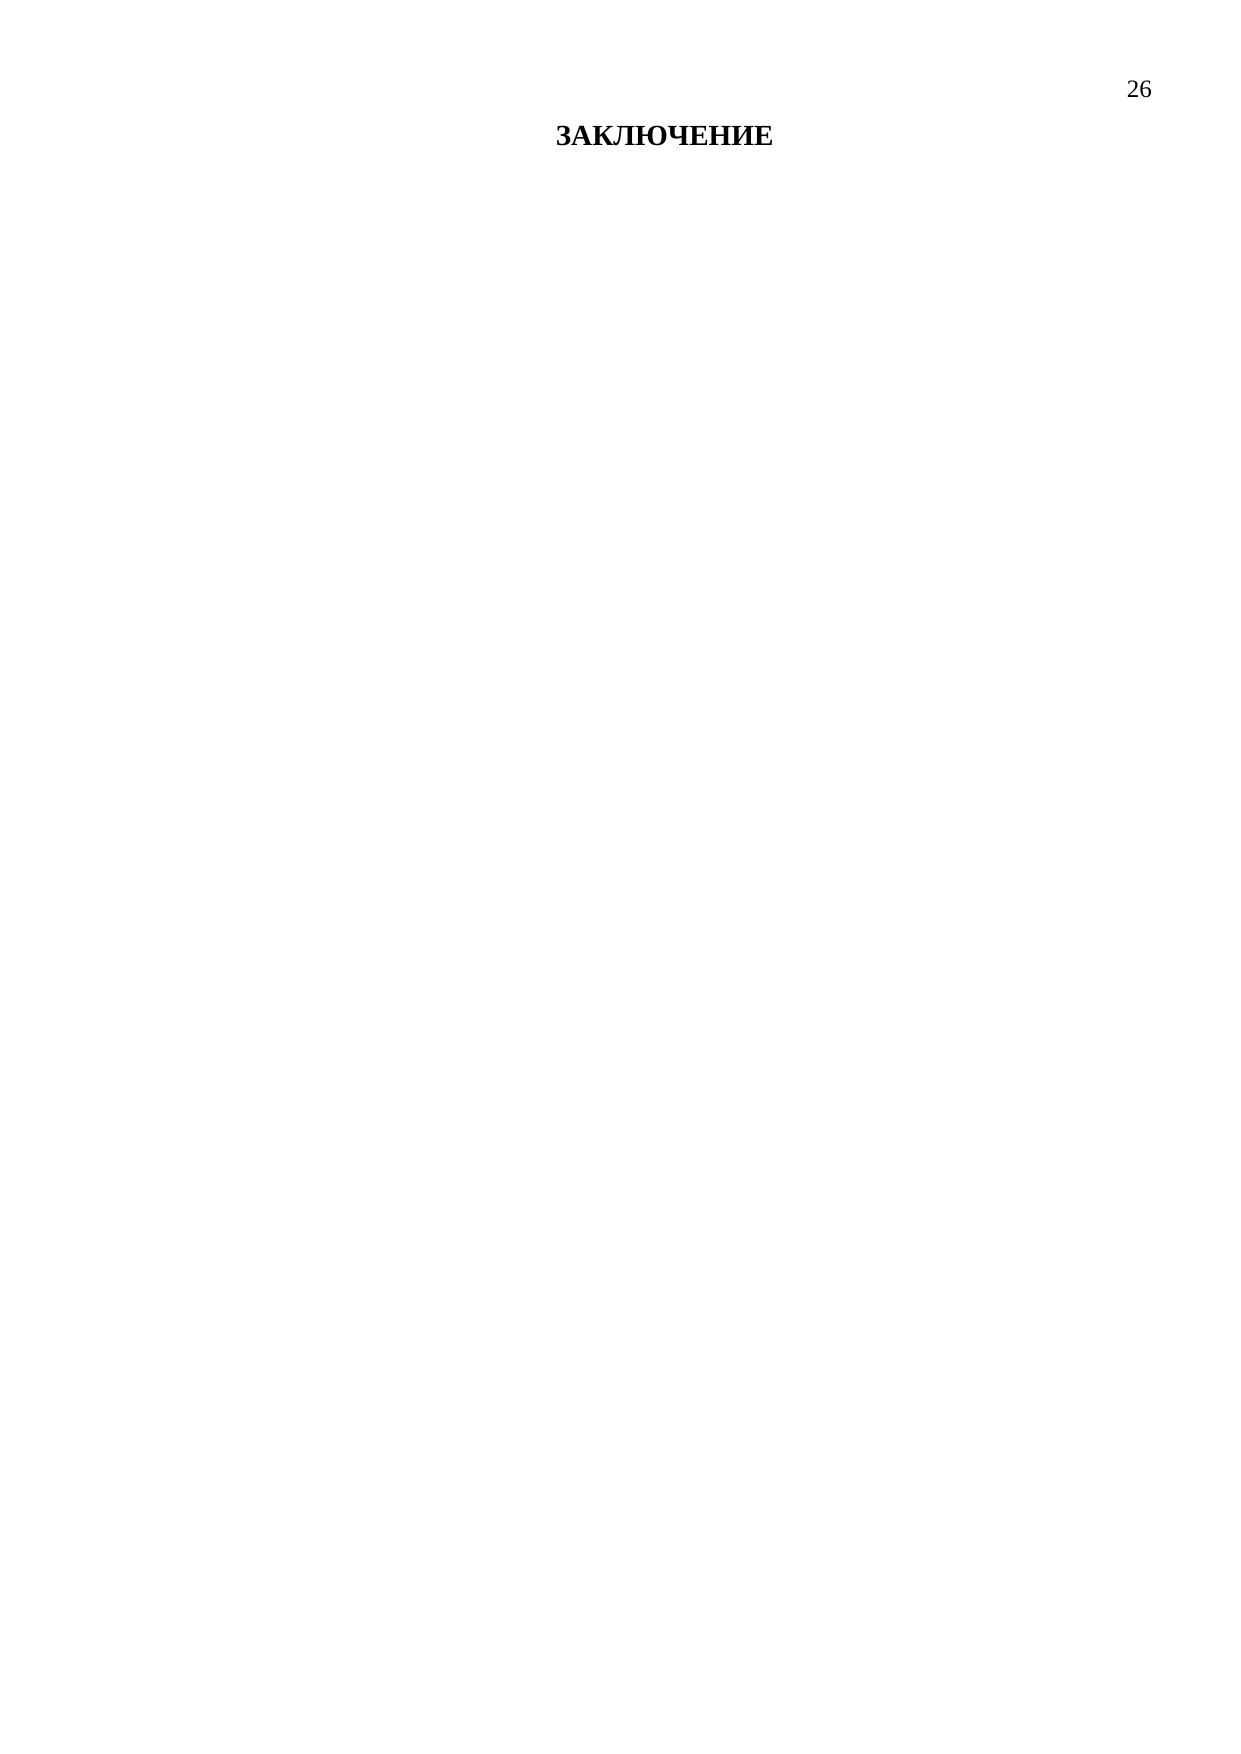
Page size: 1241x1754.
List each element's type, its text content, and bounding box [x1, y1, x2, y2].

text ЗАКЛЮЧЕНИЕ [177, 118, 1152, 152]
